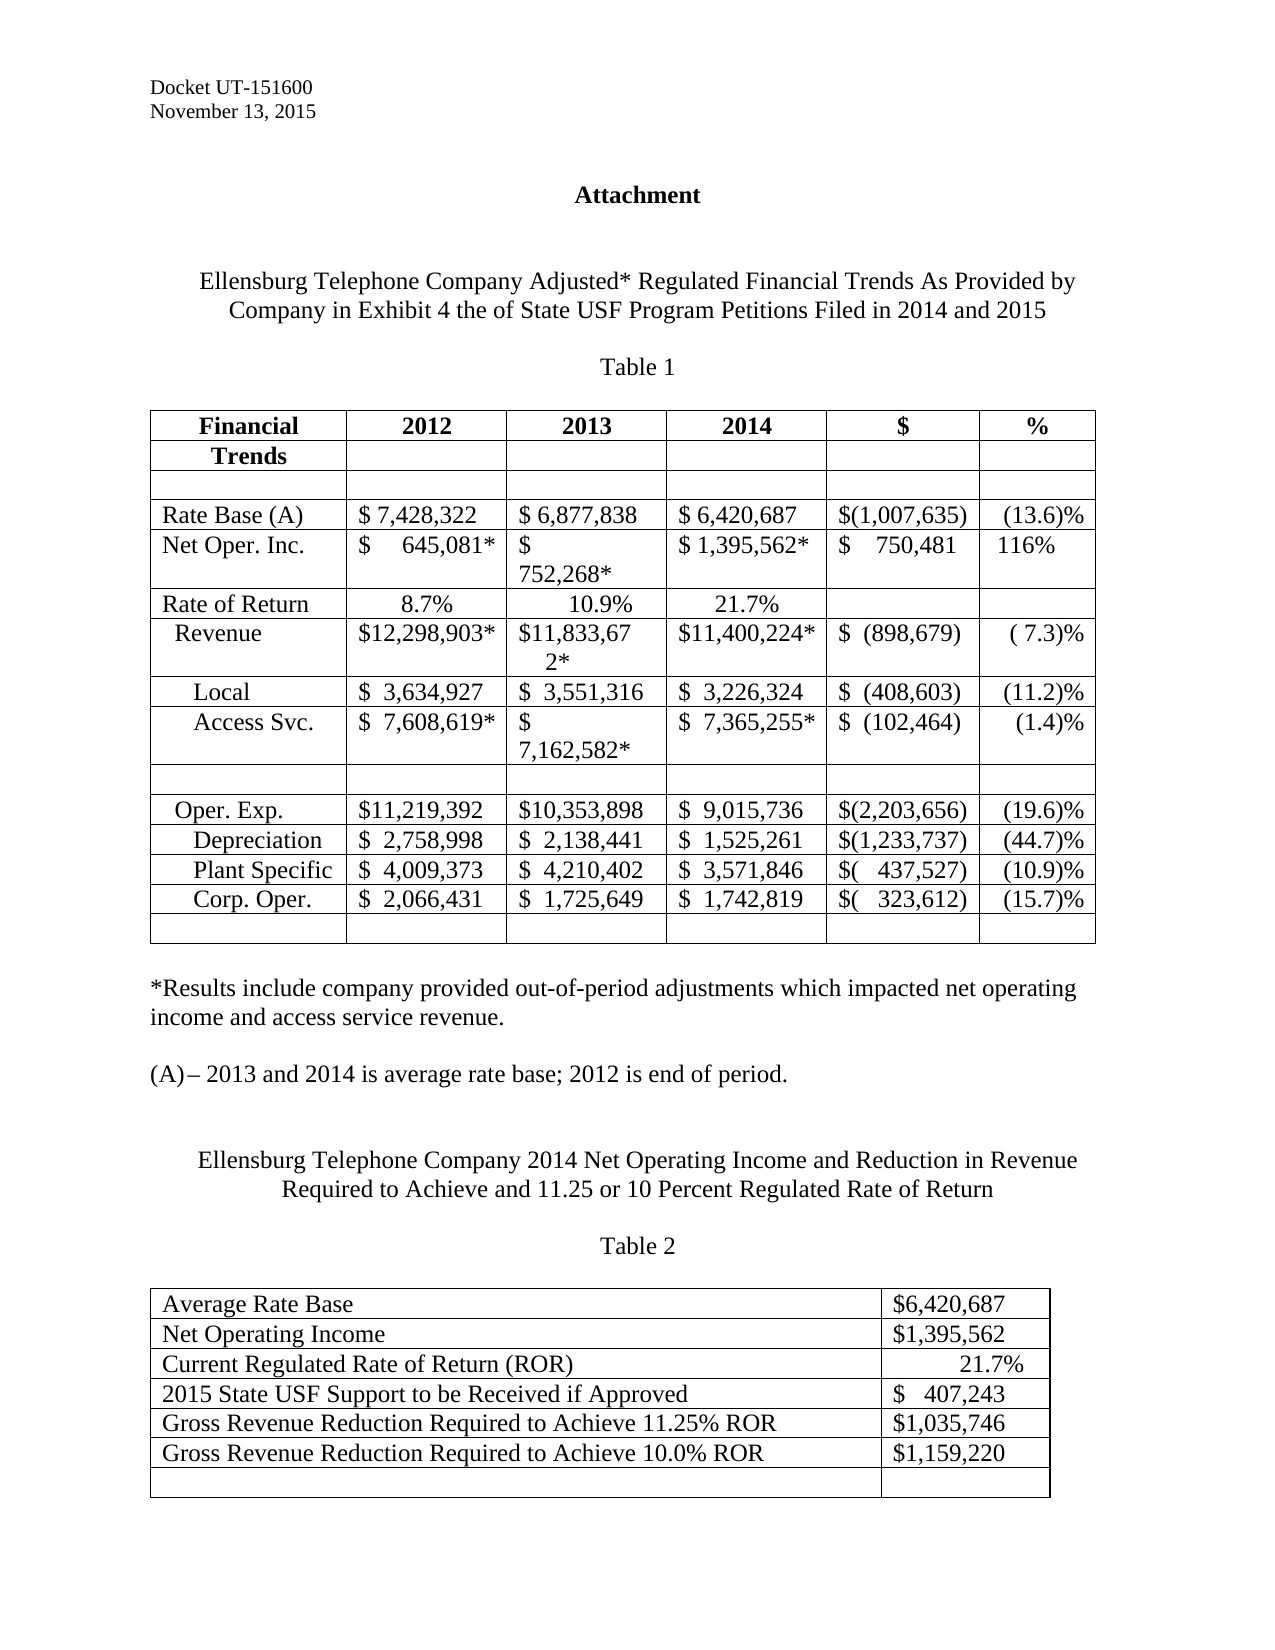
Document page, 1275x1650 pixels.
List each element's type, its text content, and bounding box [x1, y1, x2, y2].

table_cell $(1,007,635) [827, 500, 979, 529]
table_cell $ 4,210,402 [507, 855, 666, 883]
table_cell Rate Base (A) [151, 500, 346, 529]
table_cell [980, 441, 1095, 469]
table_cell [980, 589, 1095, 617]
table_cell $ 6,420,687 [667, 500, 826, 529]
table_cell Corp. Oper. [151, 885, 346, 913]
table_cell Rate of Return [151, 589, 346, 617]
table_cell [151, 1468, 881, 1497]
table_cell $ 407,243 [882, 1379, 1049, 1407]
table_cell Oper. Exp. [151, 795, 346, 824]
table_cell $10,353,898 [507, 795, 666, 824]
table_cell Gross Revenue Reduction Required to Achieve 10.0% ROR [151, 1438, 881, 1467]
table_cell $( 437,527) [827, 855, 979, 883]
table_cell 8.7% [347, 589, 506, 617]
table_cell [667, 441, 826, 469]
table_cell 21.7% [667, 589, 826, 617]
table_cell Depreciation [151, 825, 346, 854]
table_cell $ 3,226,324 [667, 677, 826, 706]
table_cell (11.2)% [980, 677, 1095, 706]
table_cell 116% [980, 530, 1095, 588]
table_cell $11,400,224* [667, 619, 826, 676]
table_cell [151, 914, 346, 943]
table_cell [667, 914, 826, 943]
table_cell [507, 441, 666, 469]
table_cell Gross Revenue Reduction Required to Achieve 11.25% ROR [151, 1409, 881, 1437]
table_cell ( 7.3)% [980, 619, 1095, 676]
table_cell $11,833,672* [507, 619, 666, 676]
table_cell $ 752,268* [507, 530, 666, 588]
text Table 2 [150, 1231, 1125, 1259]
table_cell $ 7,428,322 [347, 500, 506, 529]
table_cell Net Operating Income [151, 1319, 881, 1348]
table_cell [980, 914, 1095, 943]
table_cell [347, 914, 506, 943]
table_cell $ 1,725,649 [507, 885, 666, 913]
text Attachment [150, 180, 1125, 209]
table_cell $ 4,009,373 [347, 855, 506, 883]
table_cell $ 9,015,736 [667, 795, 826, 824]
table_cell $ 3,551,316 [507, 677, 666, 706]
table_cell [151, 765, 346, 794]
table_cell $1,159,220 [882, 1438, 1049, 1467]
table_cell [667, 765, 826, 794]
table_cell $ (102,464) [827, 707, 979, 764]
table_header % [980, 411, 1095, 440]
table_header 2012 [347, 411, 506, 440]
table_cell $ 6,877,838 [507, 500, 666, 529]
table_cell Current Regulated Rate of Return (ROR) [151, 1349, 881, 1378]
table_cell $ 2,138,441 [507, 825, 666, 854]
table_cell [507, 471, 666, 499]
table_cell $ 2,758,998 [347, 825, 506, 854]
table_cell $ 1,525,261 [667, 825, 826, 854]
table_cell $ (898,679) [827, 619, 979, 676]
table_cell $(2,203,656) [827, 795, 979, 824]
table_cell (44.7)% [980, 825, 1095, 854]
table_cell $12,298,903* [347, 619, 506, 676]
table_cell $ 7,365,255* [667, 707, 826, 764]
table_cell Local [151, 677, 346, 706]
text Ellensburg Telephone Company 2014 Net Operating Income and Reduction in Revenue Required to Achieve and 11.25 or 10 Percent Regulated Rate of Return [150, 1145, 1125, 1203]
table_cell [507, 914, 666, 943]
table_cell $ 2,066,431 [347, 885, 506, 913]
table_cell [827, 589, 979, 617]
table_cell $ 7,162,582* [507, 707, 666, 764]
table_cell (1.4)% [980, 707, 1095, 764]
table_cell 2015 State USF Support to be Received if Approved [151, 1379, 881, 1407]
table_cell $11,219,392 [347, 795, 506, 824]
table_cell (19.6)% [980, 795, 1095, 824]
table_header 2013 [507, 411, 666, 440]
table_cell $ 3,634,927 [347, 677, 506, 706]
table_cell 21.7% [882, 1349, 1049, 1378]
table_cell Access Svc. [151, 707, 346, 764]
text Ellensburg Telephone Company Adjusted* Regulated Financial Trends As Provided by Company in Exhibit 4 the of State USF Program Petitions Filed in 2014 and 2015 [150, 266, 1125, 324]
table_cell [882, 1468, 1049, 1497]
text Table 1 [150, 352, 1125, 381]
table_header Financial [151, 411, 346, 440]
table_cell [347, 471, 506, 499]
table_cell [827, 765, 979, 794]
table_cell [827, 471, 979, 499]
table_cell [347, 441, 506, 469]
table_cell [980, 471, 1095, 499]
table_cell [347, 765, 506, 794]
table_cell [827, 914, 979, 943]
table_cell $ 750,481 [827, 530, 979, 588]
table_cell $ 3,571,846 [667, 855, 826, 883]
table_cell $ 1,395,562* [667, 530, 826, 588]
table_cell (15.7)% [980, 885, 1095, 913]
table_cell $ 1,742,819 [667, 885, 826, 913]
table_cell Revenue [151, 619, 346, 676]
table_cell 10.9% [507, 589, 666, 617]
table_cell Net Oper. Inc. [151, 530, 346, 588]
list – 2013 and 2014 is average rate base; 2012 is end of period. [150, 1059, 1125, 1088]
table_header Average Rate Base [151, 1289, 881, 1318]
table_cell Plant Specific [151, 855, 346, 883]
table_cell $ 645,081* [347, 530, 506, 588]
table_cell $1,035,746 [882, 1409, 1049, 1437]
table_cell Trends [151, 441, 346, 469]
table_header $6,420,687 [882, 1289, 1049, 1318]
table_cell [667, 471, 826, 499]
table_cell (10.9)% [980, 855, 1095, 883]
table_cell $ 7,608,619* [347, 707, 506, 764]
table_cell (13.6)% [980, 500, 1095, 529]
table_cell [151, 471, 346, 499]
table_cell $( 323,612) [827, 885, 979, 913]
table_cell [827, 441, 979, 469]
table_cell [980, 765, 1095, 794]
table_cell $1,395,562 [882, 1319, 1049, 1348]
table_header 2014 [667, 411, 826, 440]
table_cell $ (408,603) [827, 677, 979, 706]
table_header $ [827, 411, 979, 440]
table_cell $(1,233,737) [827, 825, 979, 854]
text *Results include company provided out-of-period adjustments which impacted net operating income and access service revenue. [150, 973, 1125, 1030]
table_cell [507, 765, 666, 794]
